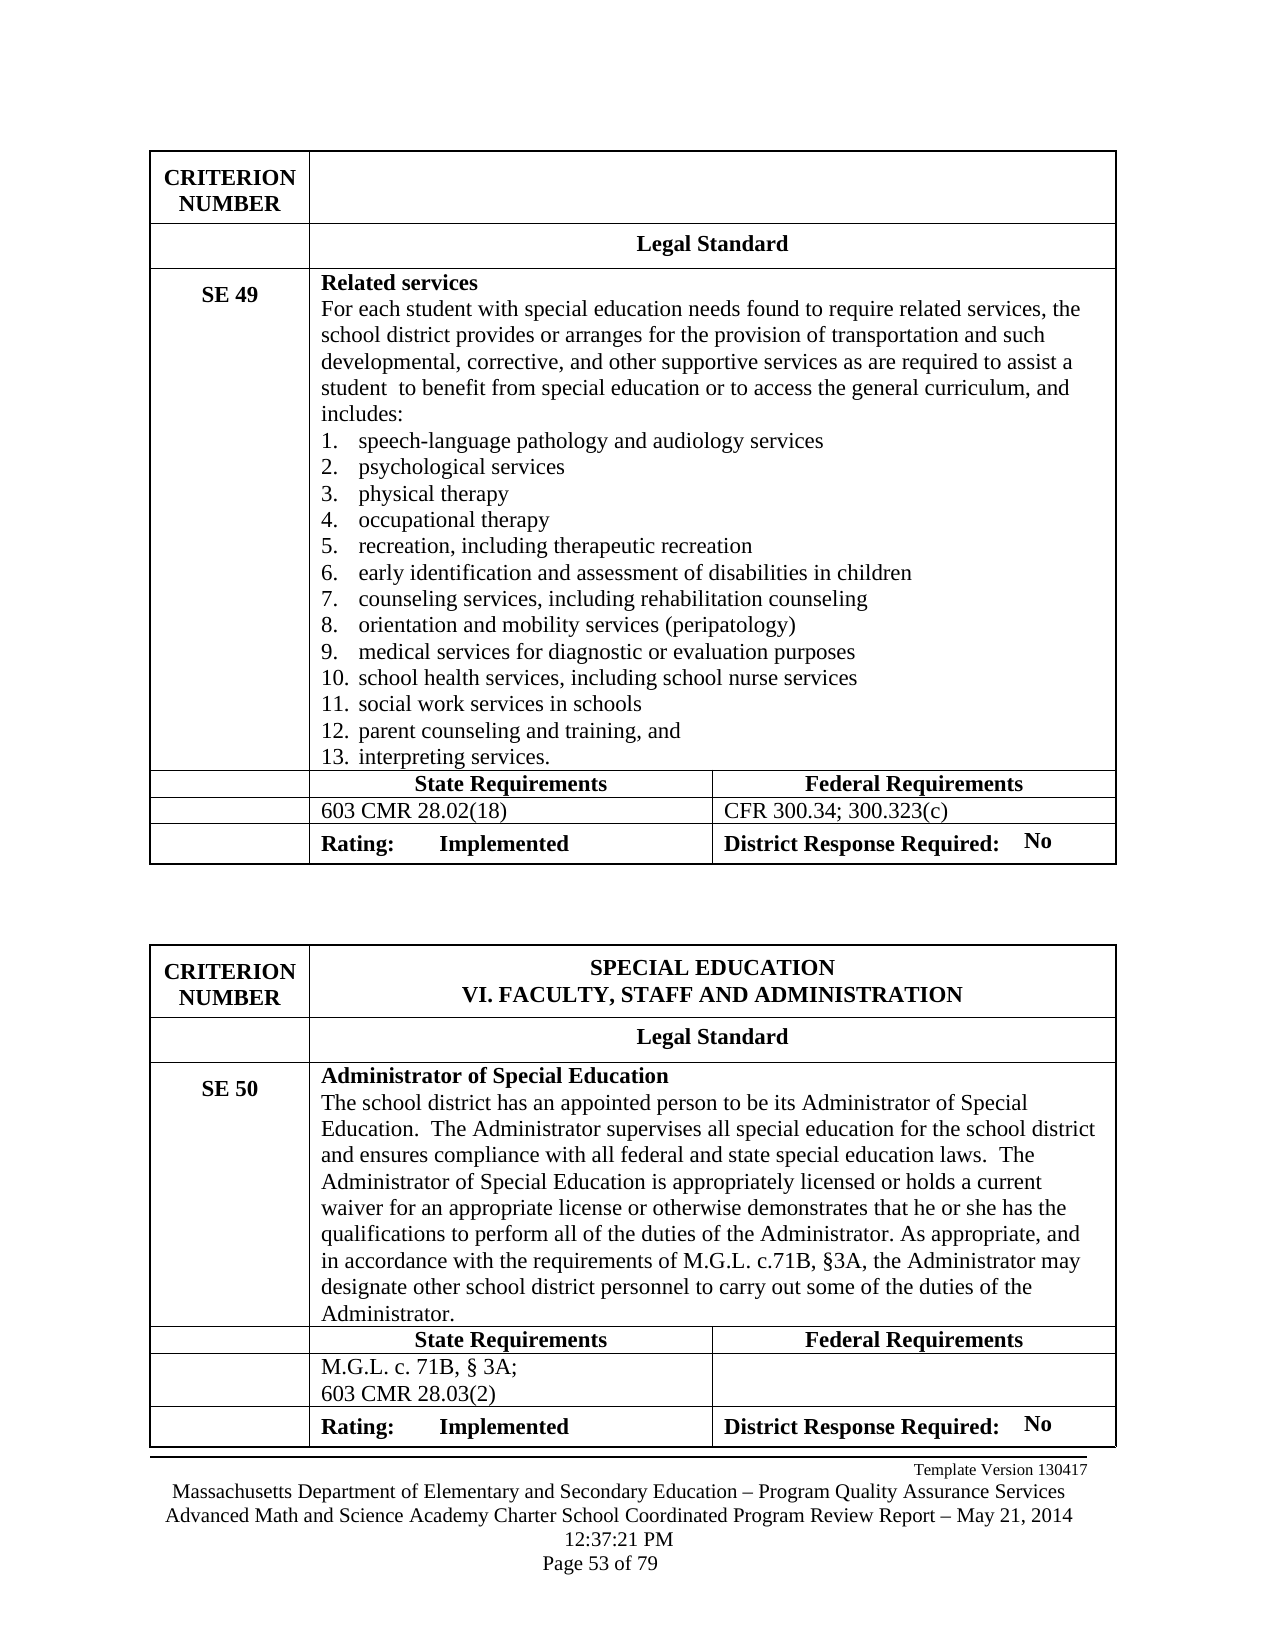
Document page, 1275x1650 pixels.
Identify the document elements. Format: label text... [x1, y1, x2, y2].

table_cell Legal Standard [310, 1018, 1115, 1062]
table_cell District Response Required: [713, 1407, 1012, 1446]
table_cell [151, 798, 309, 823]
table_cell [151, 224, 309, 268]
table_cell Implemented [422, 824, 712, 863]
table_cell Rating: [310, 824, 422, 863]
table_cell Implemented [422, 1407, 712, 1446]
table_header CRITERION NUMBER [151, 946, 309, 1016]
table_cell Legal Standard [310, 224, 1115, 268]
table_cell No [1013, 1407, 1115, 1446]
table_cell M.G.L. c. 71B, § 3A; 603 CMR 28.03(2) [310, 1354, 712, 1406]
table_cell [151, 771, 309, 796]
table_cell SE 49 [151, 269, 309, 769]
table_cell [151, 1354, 309, 1406]
table_cell [713, 1354, 1115, 1406]
table_header [310, 152, 1115, 223]
table_cell Administrator of Special Education The school district has an appointed person to be its Administrator of Special Education. The Administrator supervises all special education for the school district and ensures compliance with all federal and state special education laws. The Administrator of Special Education is appropriately licensed or holds a current waiver for an appropriate license or otherwise demonstrates that he or she has the qualifications to perform all of the duties of the Administrator. As appropriate, and in accordance with the requirements of M.G.L. c.71B, §3A, the Administrator may designate other school district personnel to carry out some of the duties of the Administrator. [310, 1063, 1115, 1326]
table_header CRITERION NUMBER [151, 152, 309, 223]
table_cell No [1013, 824, 1115, 863]
table_cell 603 CMR 28.02(18) [310, 798, 712, 823]
table_cell [151, 824, 309, 863]
table_cell [151, 1018, 309, 1062]
table_cell SE 50 [151, 1063, 309, 1326]
table_cell [151, 1327, 309, 1353]
table_header SPECIAL EDUCATION VI. FACULTY, STAFF AND ADMINISTRATION [310, 946, 1115, 1016]
table_cell Federal Requirements [713, 771, 1115, 796]
table_cell State Requirements [310, 771, 712, 796]
table_cell Related services For each student with special education needs found to require related services, the school district provides or arranges for the provision of transportation and such developmental, corrective, and other supportive services as are required to assist a student to benefit from special education or to access the general curriculum, and includes: speech-language pathology and audiology services psychological services physical therapy occupational therapy recreation, including therapeutic recreation early identification and assessment of disabilities in children counseling services, including rehabilitation counseling orientation and mobility services (peripatology) medical services for diagnostic or evaluation purposes school health services, including school nurse services social work services in schools parent counseling and training, and interpreting services. [310, 269, 1115, 769]
table_cell Rating: [310, 1407, 422, 1446]
table_cell Federal Requirements [713, 1327, 1115, 1353]
table_cell State Requirements [310, 1327, 712, 1353]
table_cell District Response Required: [713, 824, 1012, 863]
table_cell [151, 1407, 309, 1446]
table_cell CFR 300.34; 300.323(c) [713, 798, 1115, 823]
